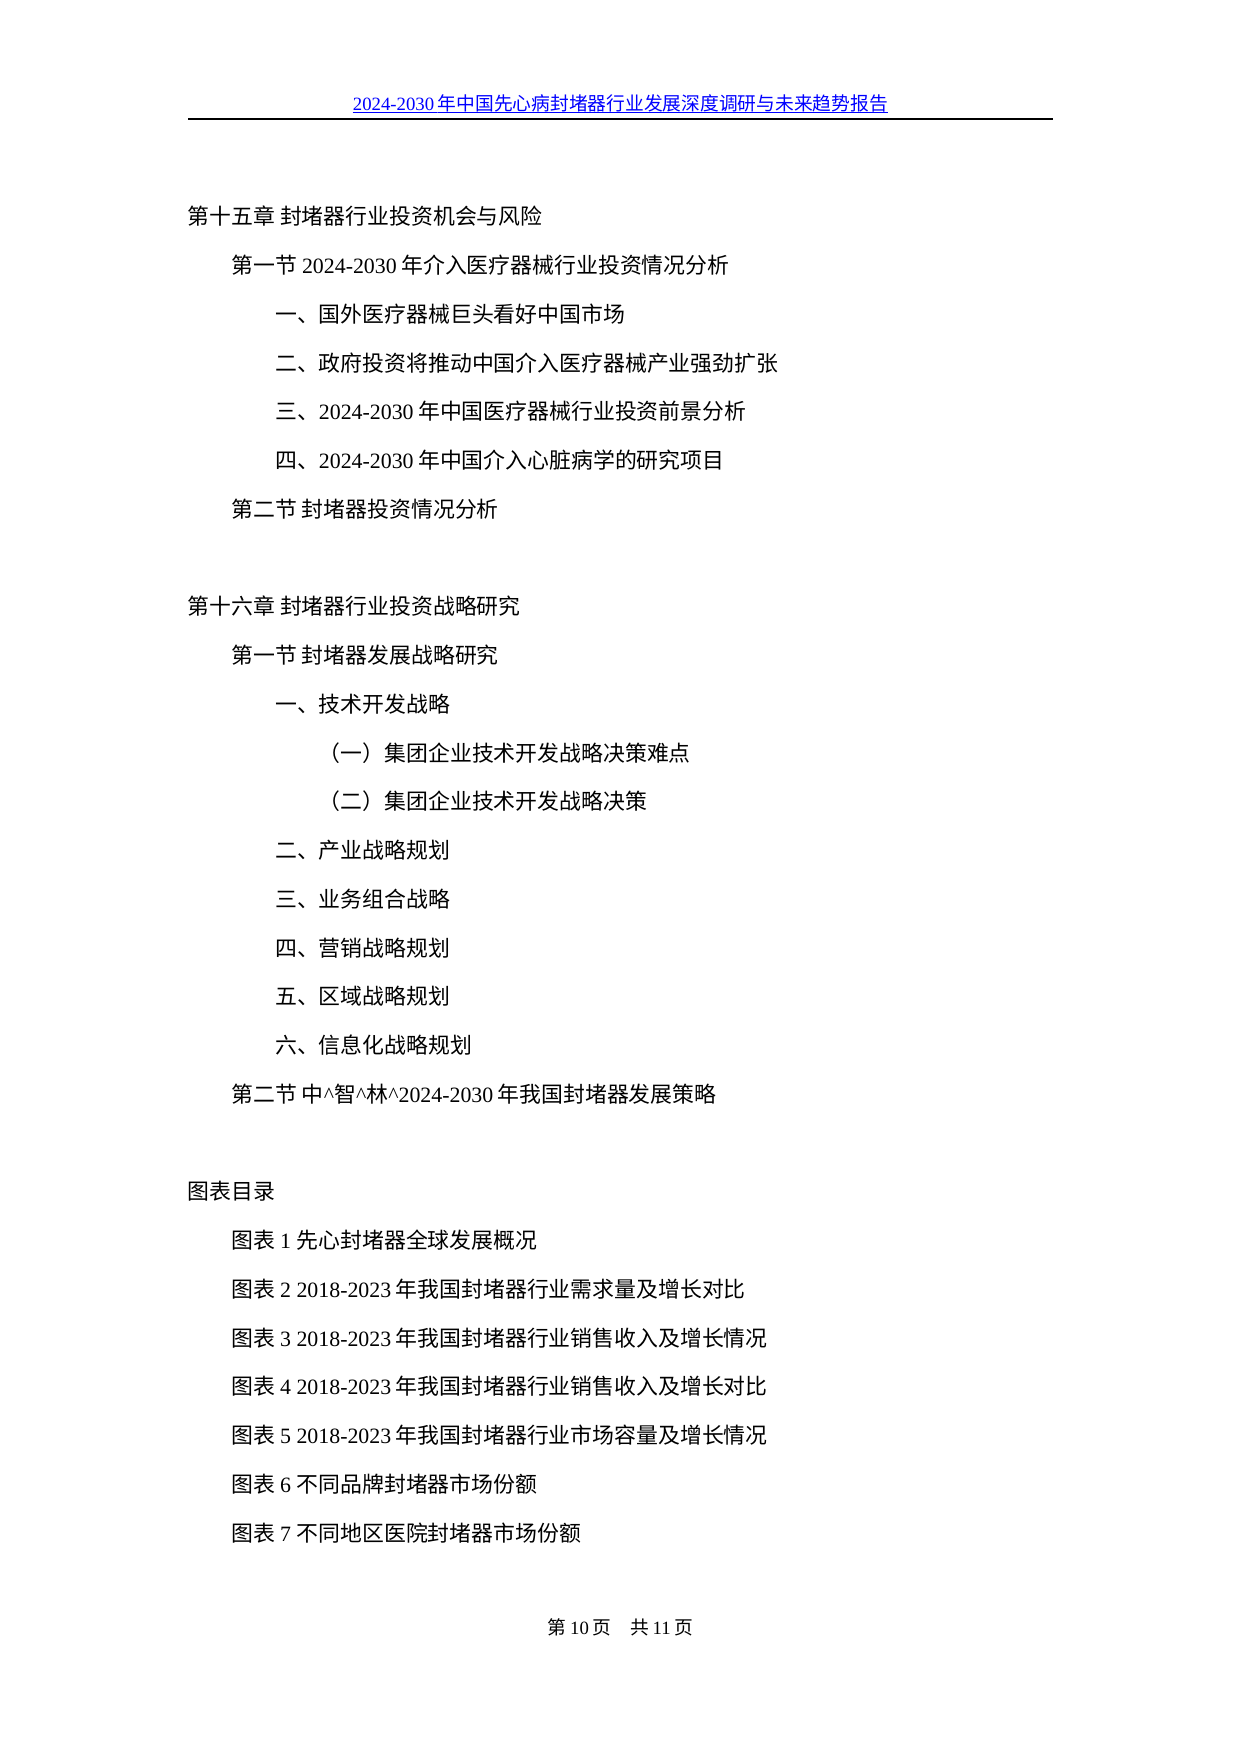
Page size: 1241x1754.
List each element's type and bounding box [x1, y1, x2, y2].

text [187, 150, 1053, 1548]
